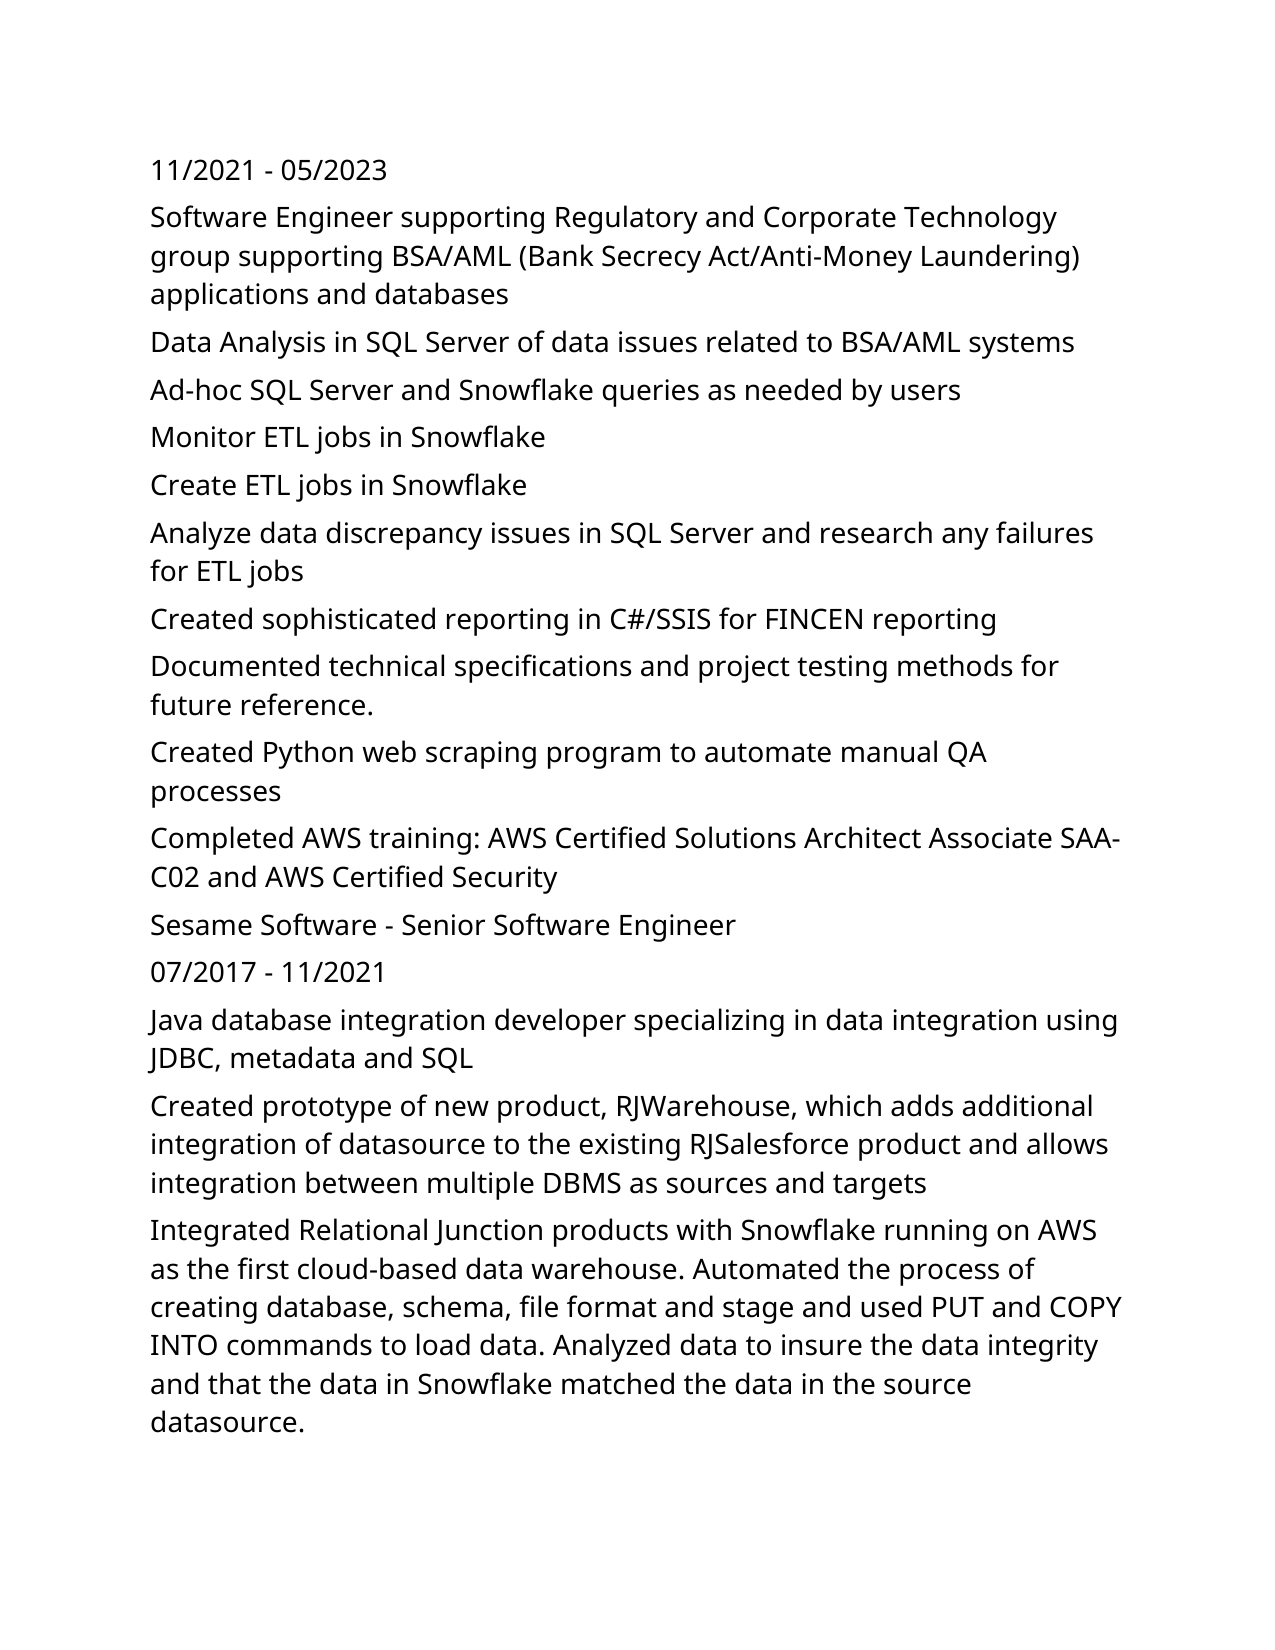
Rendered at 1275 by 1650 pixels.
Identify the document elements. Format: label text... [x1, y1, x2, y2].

text Create ETL jobs in Snowflake [150, 465, 1125, 503]
text Ad-hoc SQL Server and Snowflake queries as needed by users [150, 370, 1125, 408]
text Data Analysis in SQL Server of data issues related to BSA/AML systems [150, 322, 1125, 360]
text Completed AWS training: AWS Certified Solutions Architect Associate SAA-C02 and AWS Certified Security [150, 819, 1125, 895]
text Created sophisticated reporting in C#/SSIS for FINCEN reporting [150, 599, 1125, 637]
text Created prototype of new product, RJWarehouse, which adds additional integration of datasource to the existing RJSalesforce product and allows integration between multiple DBMS as sources and targets [150, 1086, 1125, 1201]
text 11/2021 - 05/2023 [150, 150, 1125, 188]
text Java database integration developer specializing in data integration using JDBC, metadata and SQL [150, 1000, 1125, 1077]
text Monitor ETL jobs in Snowflake [150, 417, 1125, 456]
text Analyze data discrepancy issues in SQL Server and research any failures for ETL jobs [150, 513, 1125, 589]
text Sesame Software - Senior Software Engineer [150, 905, 1125, 943]
text Created Python web scraping program to automate manual QA processes [150, 733, 1125, 809]
text Documented technical specifications and project testing methods for future reference. [150, 647, 1125, 723]
text 07/2017 - 11/2021 [150, 952, 1125, 991]
text Software Engineer supporting Regulatory and Corporate Technology group supporting BSA/AML (Bank Secrecy Act/Anti-Money Laundering) applications and databases [150, 198, 1125, 313]
text Integrated Relational Junction products with Snowflake running on AWS as the first cloud-based data warehouse. Automated the process of creating database, schema, file format and stage and used PUT and COPY INTO commands to load data. Analyzed data to insure the data integrity and that the data in Snowflake matched the data in the source datasource. [150, 1211, 1125, 1441]
